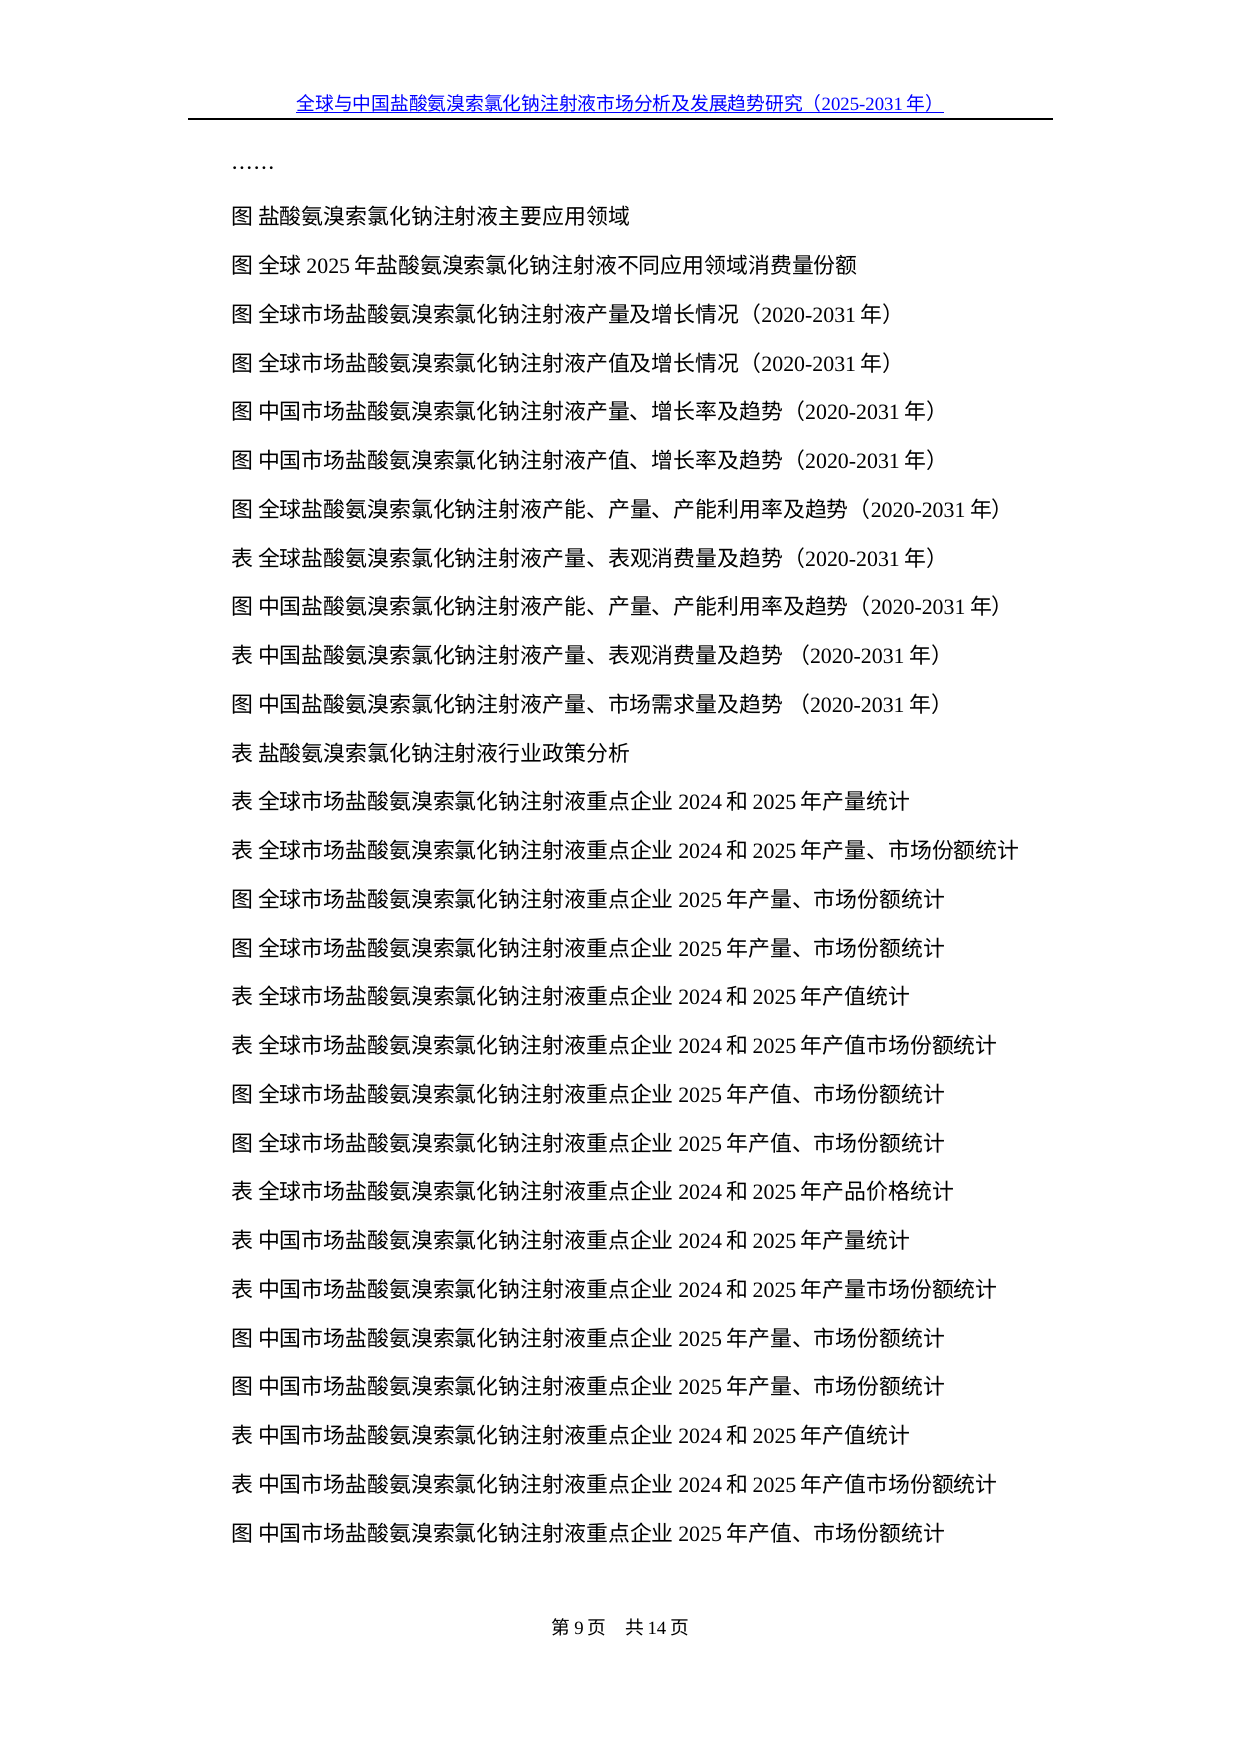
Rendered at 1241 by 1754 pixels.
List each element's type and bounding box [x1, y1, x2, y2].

text [187, 150, 1053, 1548]
